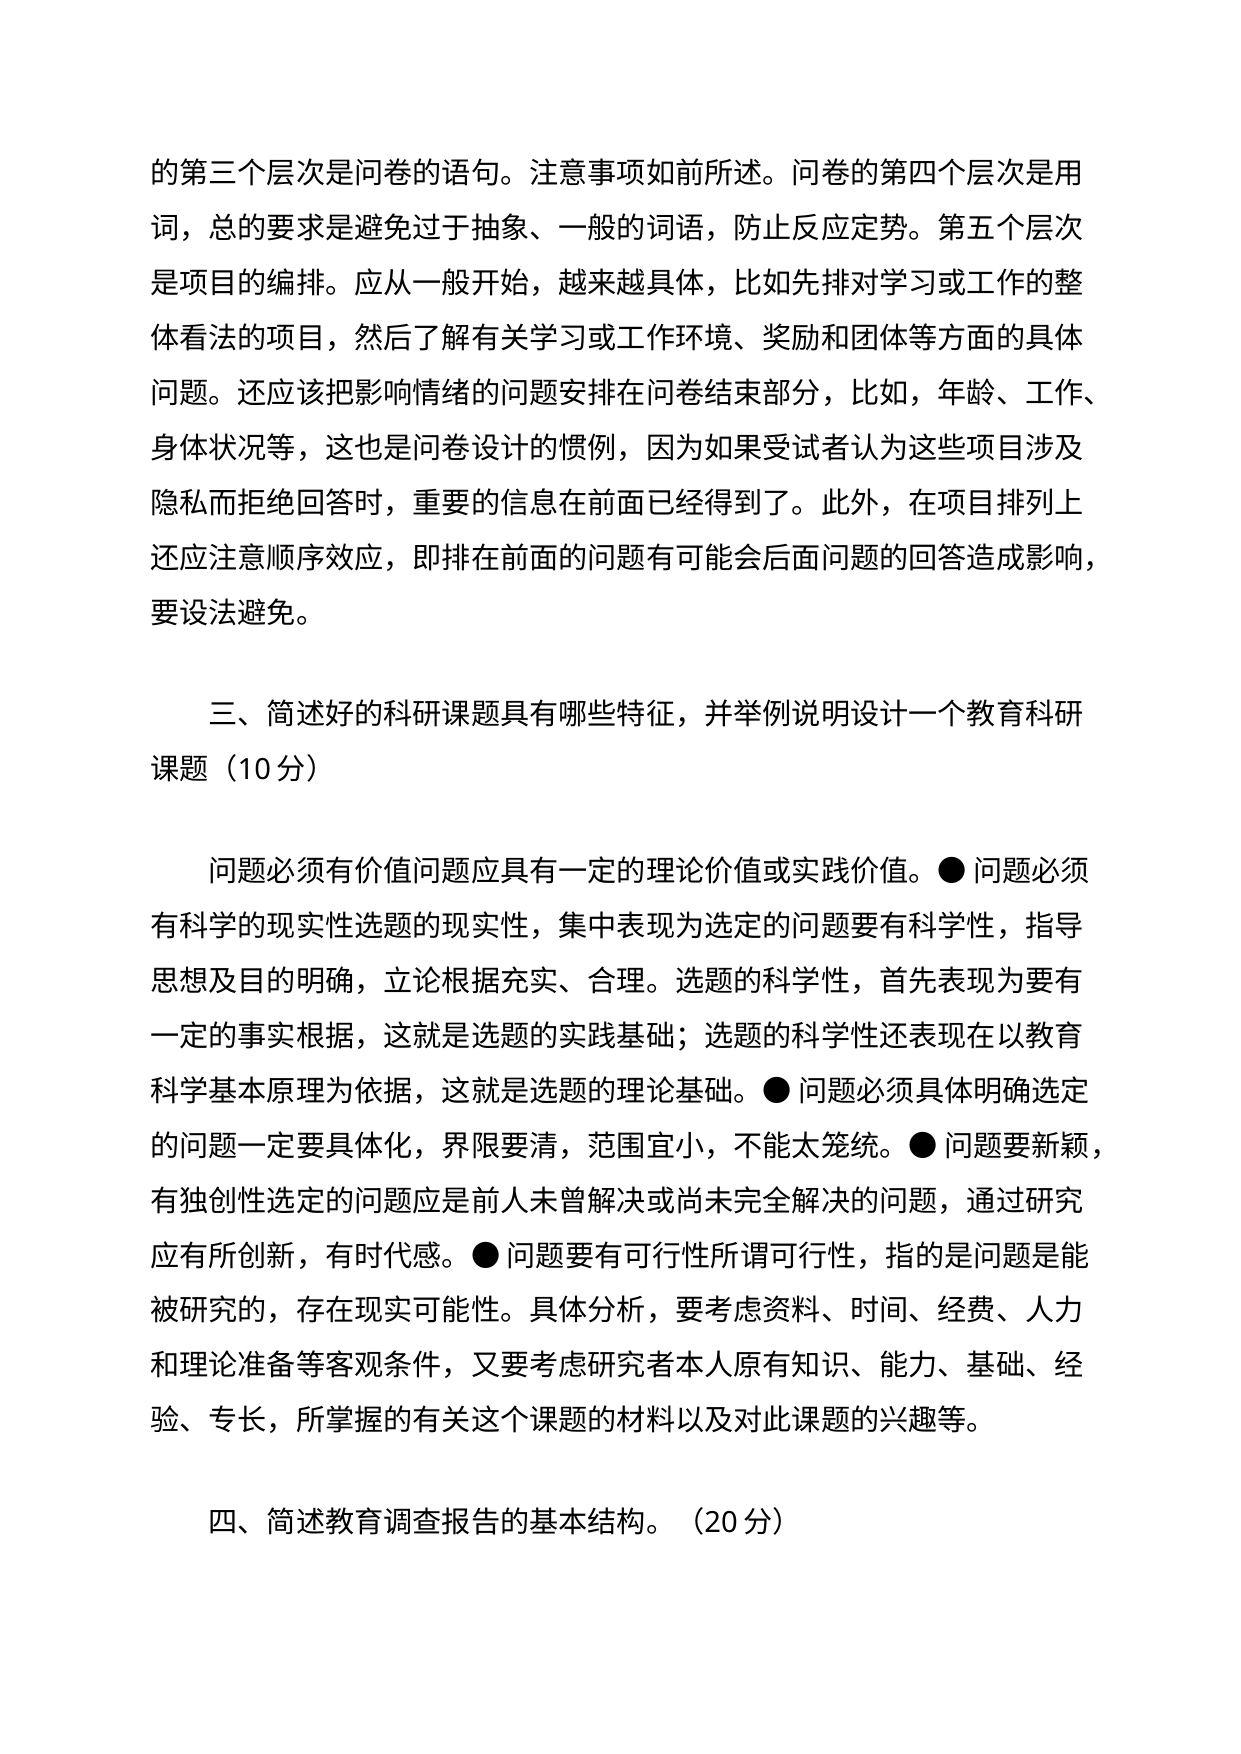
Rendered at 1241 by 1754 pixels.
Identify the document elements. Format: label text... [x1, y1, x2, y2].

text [150, 150, 1090, 631]
text 三、简述好的科研课题具有哪些特征，并举例说明设计一个教育科研课题（10分） [150, 691, 1090, 788]
text 四、简述教育调查报告的基本结构。（20分） [150, 1498, 1090, 1541]
text 问题必须有价值问题应具有一定的理论价值或实践价值。● 问题必须有科学的现实性选题的现实性，集中表现为选定的问题要有科学性，指导思想及目的明确，立论根据充实、合理。选题的科学性，首先表现为要有一定的事实根据，这就是选题的实践基础；选题的科学性还表现在以教育科学基本原理为依据，这就是选题的理论基础。● 问题必须具体明确选定的问题一定要具体化，界限要清，范围宜小，不能太笼统。● 问题要新颖，有独创性选定的问题应是前人未曾解决或尚未完全解决的问题，通过研究应有所创新，有时代感。● 问题要有可行性所谓可行性，指的是问题是能被研究的，存在现实可能性。具体分析，要考虑资料、时间、经费、人力和理论准备等客观条件，又要考虑研究者本人原有知识、能力、基础、经验、专长，所掌握的有关这个课题的材料以及对此课题的兴趣等。 [150, 848, 1090, 1439]
